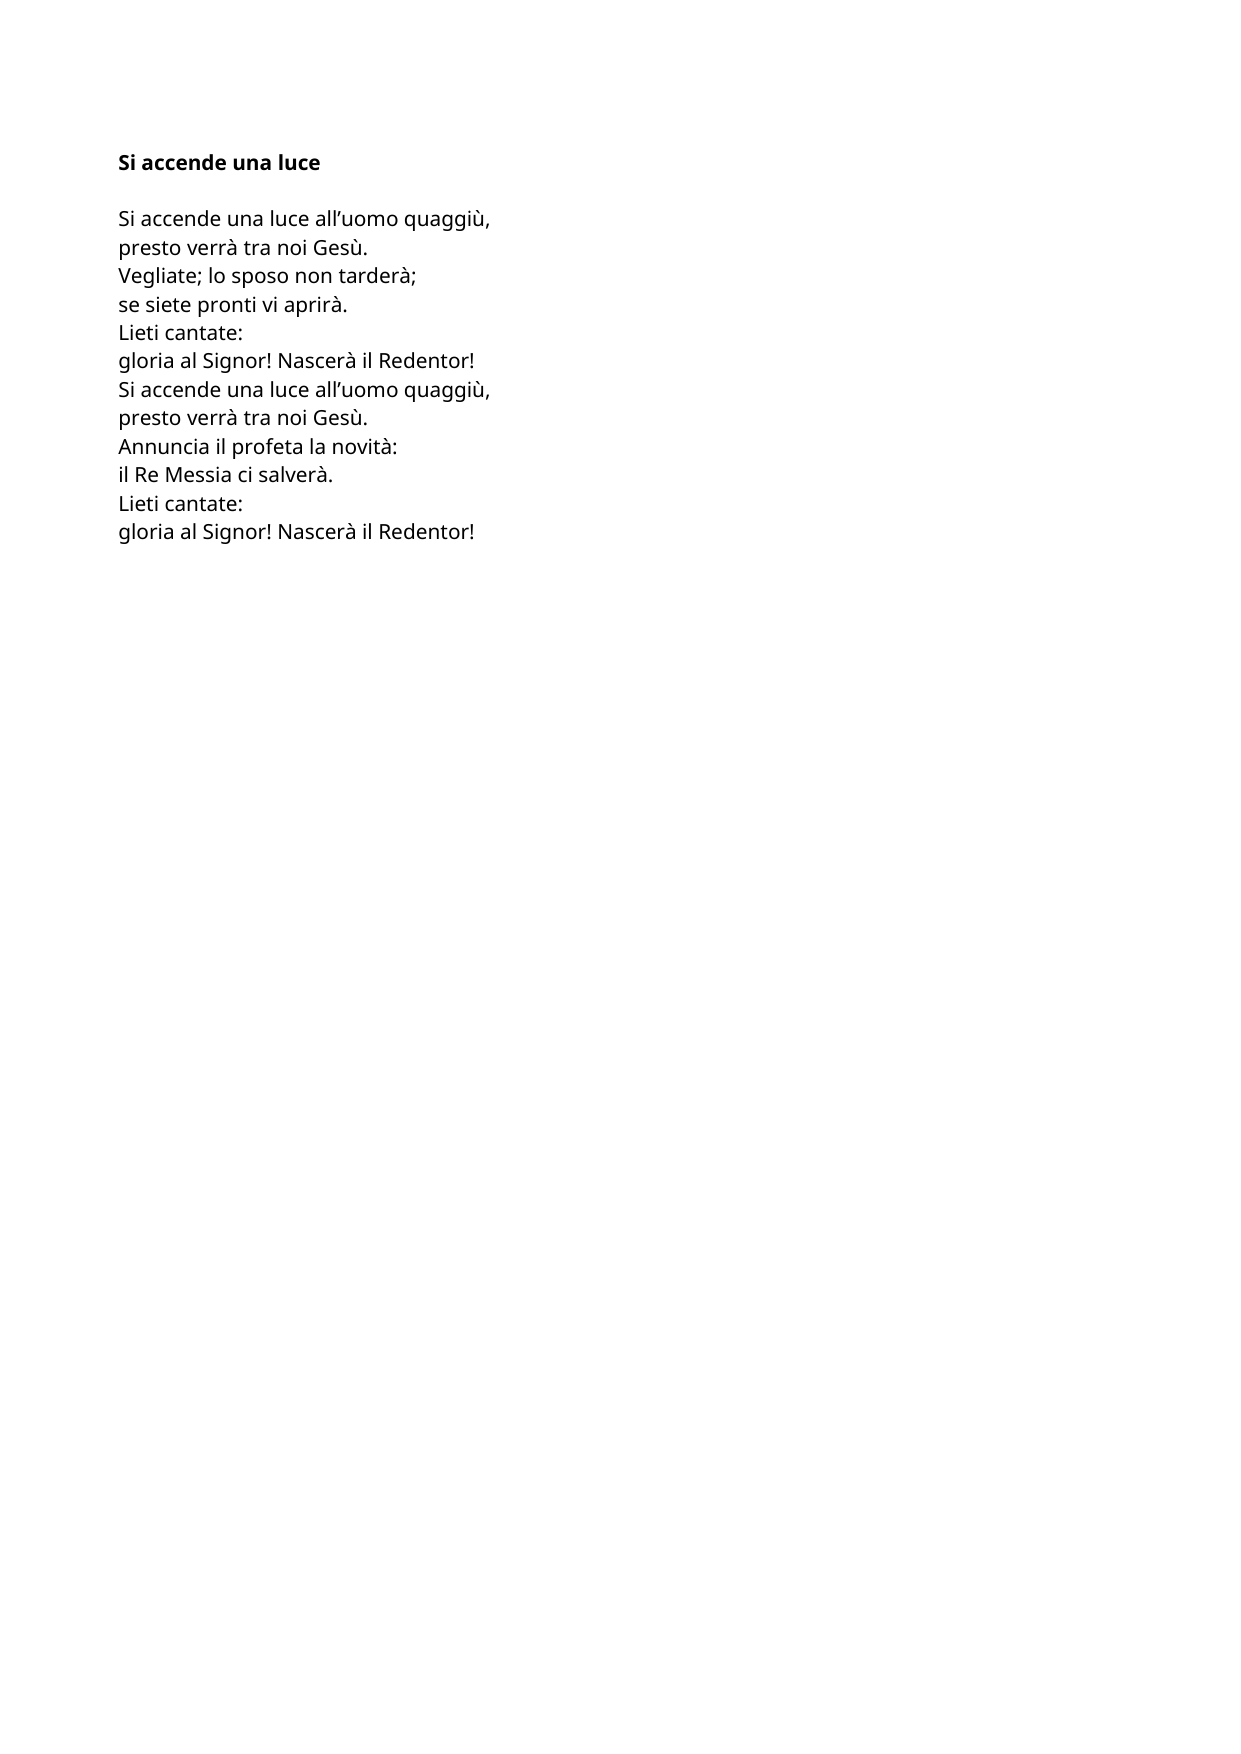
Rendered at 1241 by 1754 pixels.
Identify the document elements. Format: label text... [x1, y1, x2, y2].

text Si accende una luce [118, 148, 1122, 176]
text Si accende una luce all’uomo quaggiù, presto verrà tra noi Gesù. Vegliate; lo sposo non tarderà; se siete pronti vi aprirà. Lieti cantate: gloria al Signor! Nascerà il Redentor! Si accende una luce all’uomo quaggiù, presto verrà tra noi Gesù. Annuncia il profeta la novità: il Re Messia ci salverà. Lieti cantate: gloria al Signor! Nascerà il Redentor! [118, 176, 1122, 546]
